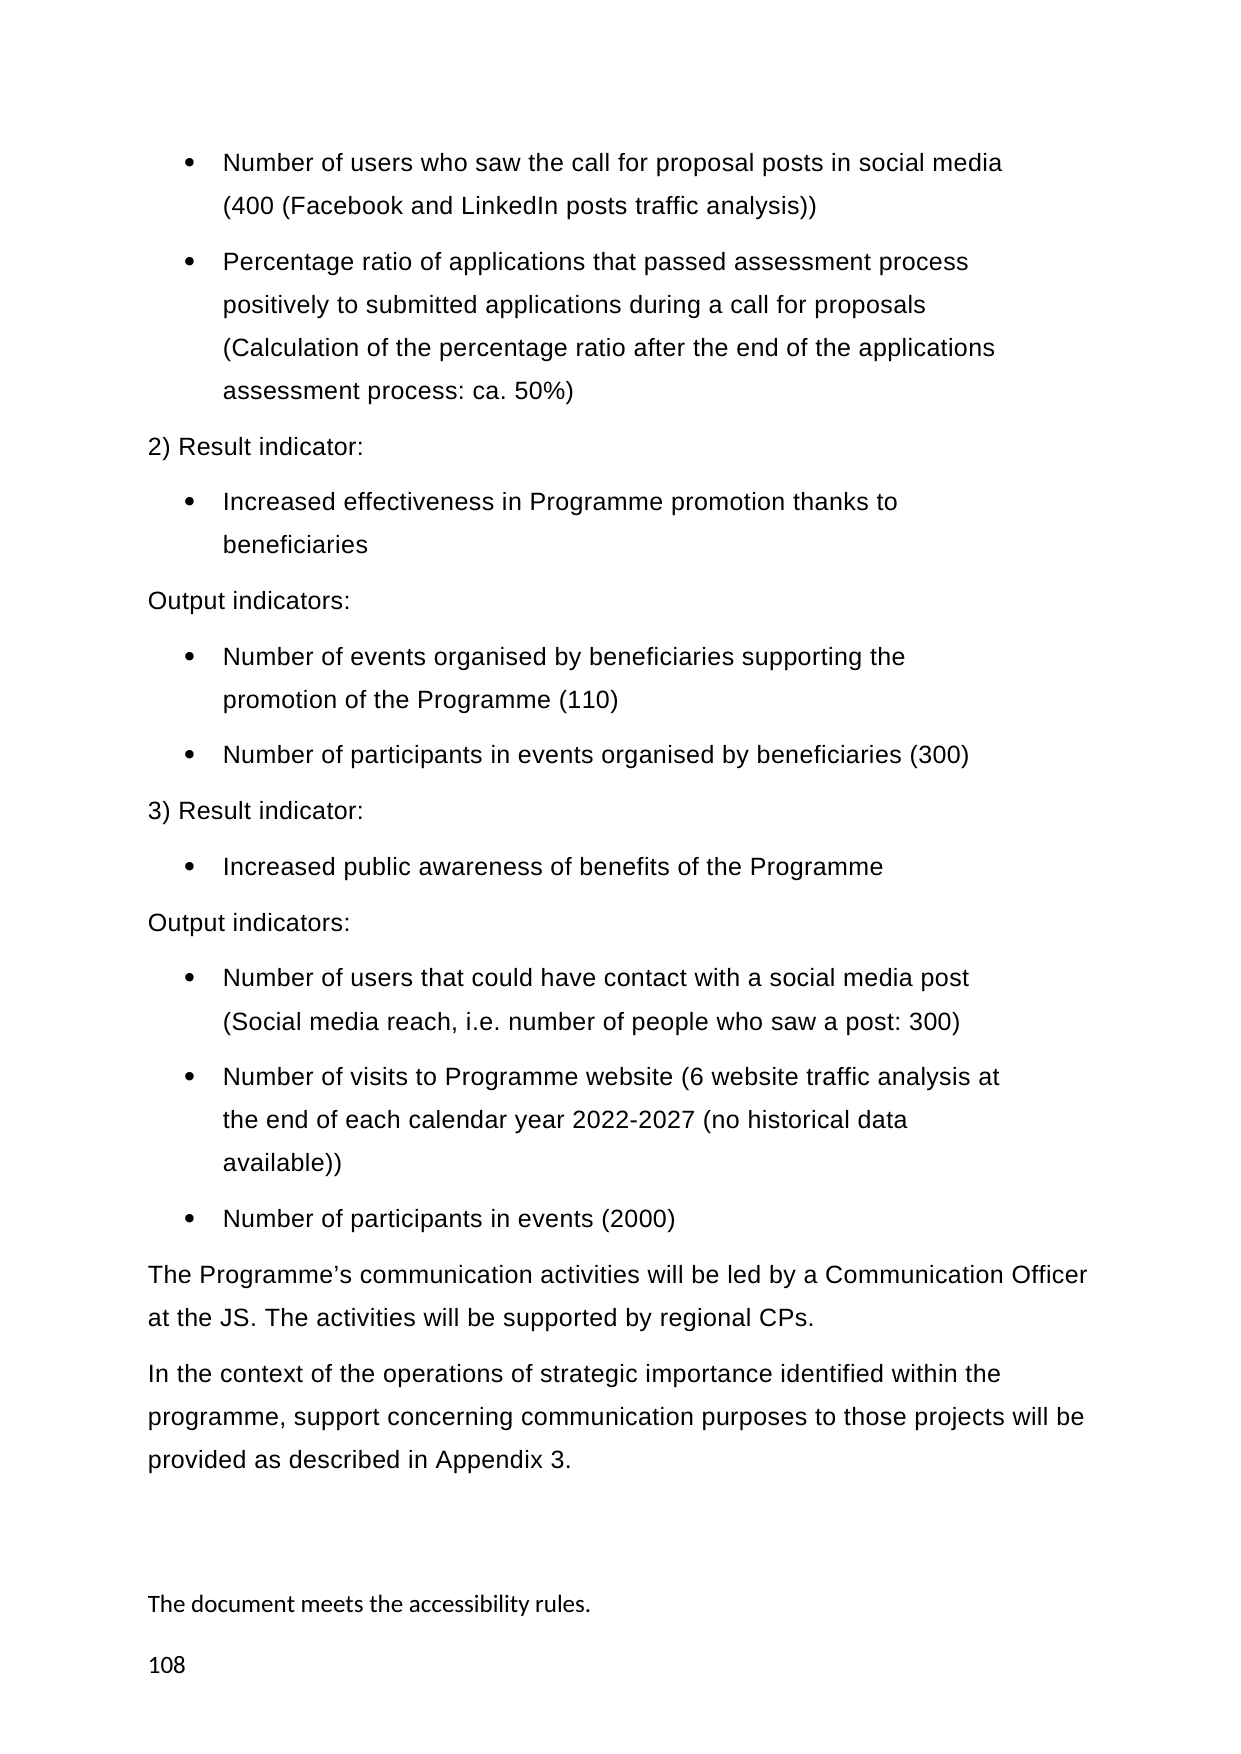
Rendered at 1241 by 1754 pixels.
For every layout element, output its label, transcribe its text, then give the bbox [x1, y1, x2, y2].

list Number of events organised by beneficiaries supporting the promotion of the Programme (110) [185, 642, 1011, 714]
list Number of users who saw the call for proposal posts in social media (400 (Facebook and LinkedIn posts traffic analysis)) [185, 148, 1011, 219]
text Output indicators: [148, 586, 1093, 615]
text The Programme’s communication activities will be led by a Communication Officer at the JS. The activities will be supported by regional CPs. [148, 1260, 1093, 1332]
list Number of participants in events (2000) [185, 1204, 1011, 1233]
list Number of participants in events organised by beneficiaries (300) [185, 741, 1011, 769]
list Number of users that could have contact with a social media post (Social media reach, i.e. number of people who saw a post: 300) [185, 963, 1011, 1035]
text In the context of the operations of strategic importance identified within the programme, support concerning communication purposes to those projects will be provided as described in Appendix 3. [148, 1358, 1093, 1473]
list Increased effectiveness in Programme promotion thanks to beneficiaries [185, 487, 1011, 559]
list Increased public awareness of benefits of the Programme [185, 852, 1011, 881]
text Output indicators: [148, 908, 1093, 936]
list Percentage ratio of applications that passed assessment process positively to submitted applications during a call for proposals (Calculation of the percentage ratio after the end of the applications assessment process: ca. 50%) [185, 246, 1011, 405]
list Number of visits to Programme website (6 website traffic analysis at the end of each calendar year 2022-2027 (no historical data available)) [185, 1062, 1011, 1177]
text 2) Result indicator: [148, 432, 1093, 460]
text 3) Result indicator: [148, 796, 1093, 825]
